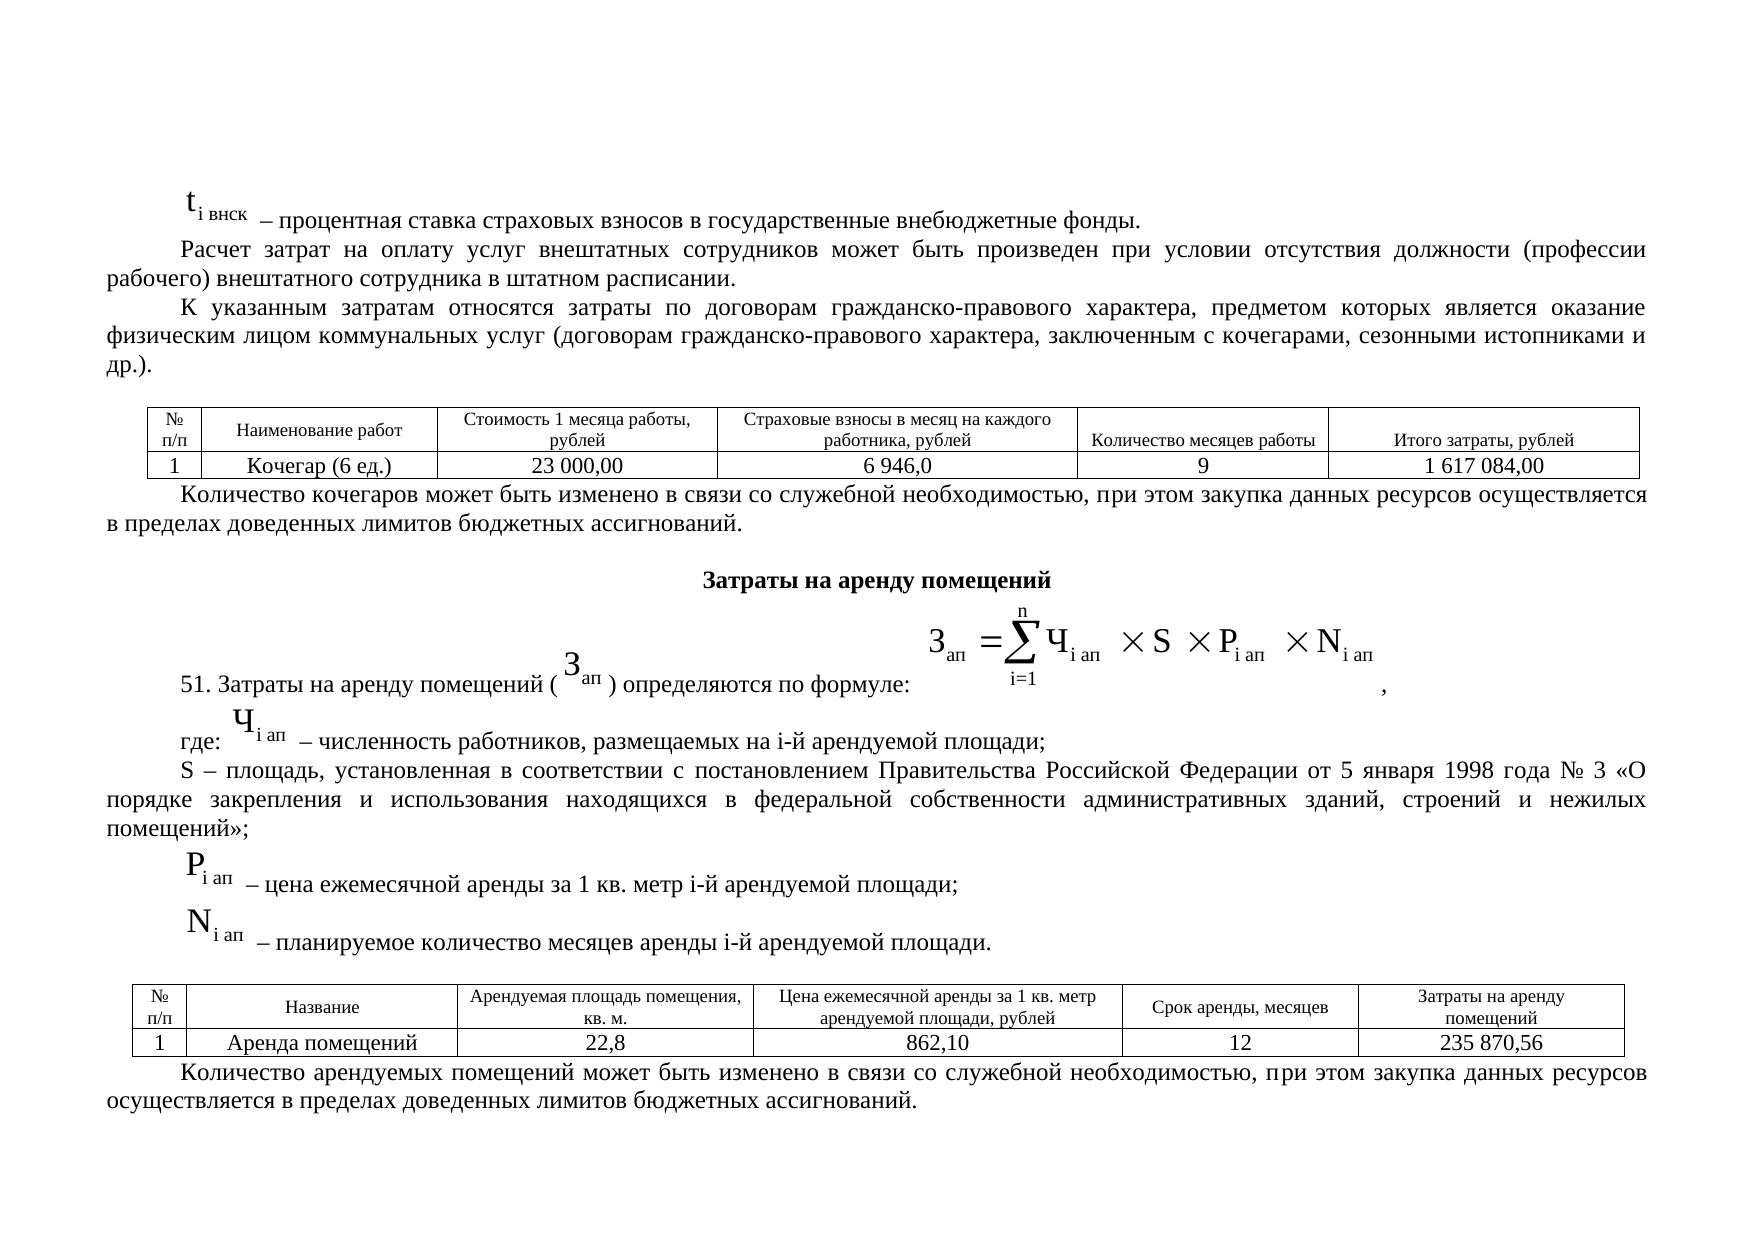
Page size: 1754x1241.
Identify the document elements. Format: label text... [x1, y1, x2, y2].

table_header Количество месяцев работы [1078, 408, 1328, 451]
table_header № п/п [133, 985, 186, 1028]
text Количество арендуемых помещений может быть изменено в связи со служебной необходимостью, при этом закупка данных ресурсов осуществляется в пределах доведенных лимитов бюджетных ассигнований. [106, 1057, 1648, 1114]
table_cell 22,8 [458, 1029, 753, 1056]
text – процентная ставка страховых взносов в государственные внебюджетные фонды. [106, 177, 1648, 234]
text где: – численность работников, размещаемых на i-й арендуемой площади; [106, 698, 1648, 755]
table_header Арендуемая площадь помещения, кв. м. [458, 985, 753, 1028]
text S – площадь, установленная в соответствии с постановлением Правительства Российской Федерации от 5 января 1998 года № 3 «О порядке закрепления и использования находящихся в федеральной собственности административных зданий, строений и нежилых помещений»; [106, 755, 1648, 841]
table_header Итого затраты, рублей [1329, 408, 1639, 451]
table_cell 862,10 [754, 1029, 1122, 1056]
text Количество кочегаров может быть изменено в связи со служебной необходимостью, при этом закупка данных ресурсов осуществляется в пределах доведенных лимитов бюджетных ассигнований. [106, 479, 1648, 537]
table_cell Аренда помещений [187, 1029, 457, 1056]
table_header Затраты на аренду помещений [1359, 985, 1624, 1028]
table_cell 6 946,0 [718, 452, 1077, 478]
table_header Стоимость 1 месяца работы, рублей [438, 408, 717, 451]
table_header Срок аренды, месяцев [1123, 985, 1358, 1028]
table_cell 1 617 084,00 [1329, 452, 1639, 478]
table_header Страховые взносы в месяц на каждого работника, рублей [718, 408, 1077, 451]
table_cell Кочегар (6 ед.) [202, 452, 437, 478]
table_header Цена ежемесячной аренды за 1 кв. метр арендуемой площади, рублей [754, 985, 1122, 1028]
text Расчет затрат на оплату услуг внештатных сотрудников может быть произведен при условии отсутствия должности (профессии рабочего) внештатного сотрудника в штатном расписании. [106, 234, 1648, 292]
text – цена ежемесячной аренды за i-й арендуемой площади; [106, 841, 1648, 898]
table_cell 23 000,00 [438, 452, 717, 478]
table_cell 9 [1078, 452, 1328, 478]
table_header Название [187, 985, 457, 1028]
table_cell 1 [148, 452, 201, 478]
text Затраты на аренду помещений [106, 566, 1648, 594]
table_cell 12 [1123, 1029, 1358, 1056]
table_header № п/п [148, 408, 201, 451]
table_cell 235 870,56 [1359, 1029, 1624, 1056]
table_header Наименование работ [202, 408, 437, 451]
text 51. Затраты на аренду помещений () определяются по формуле: , [106, 594, 1648, 698]
text К указанным затратам относятся затраты по договорам гражданско-правового характера, предметом которых является оказание физическим лицом коммунальных услуг (договорам гражданско-правового характера, заключенным с кочегарами, сезонными истопниками и др.). [106, 292, 1648, 378]
table_cell 1 [133, 1029, 186, 1056]
text – планируемое количество месяцев аренды i-й арендуемой площади. [106, 898, 1648, 955]
